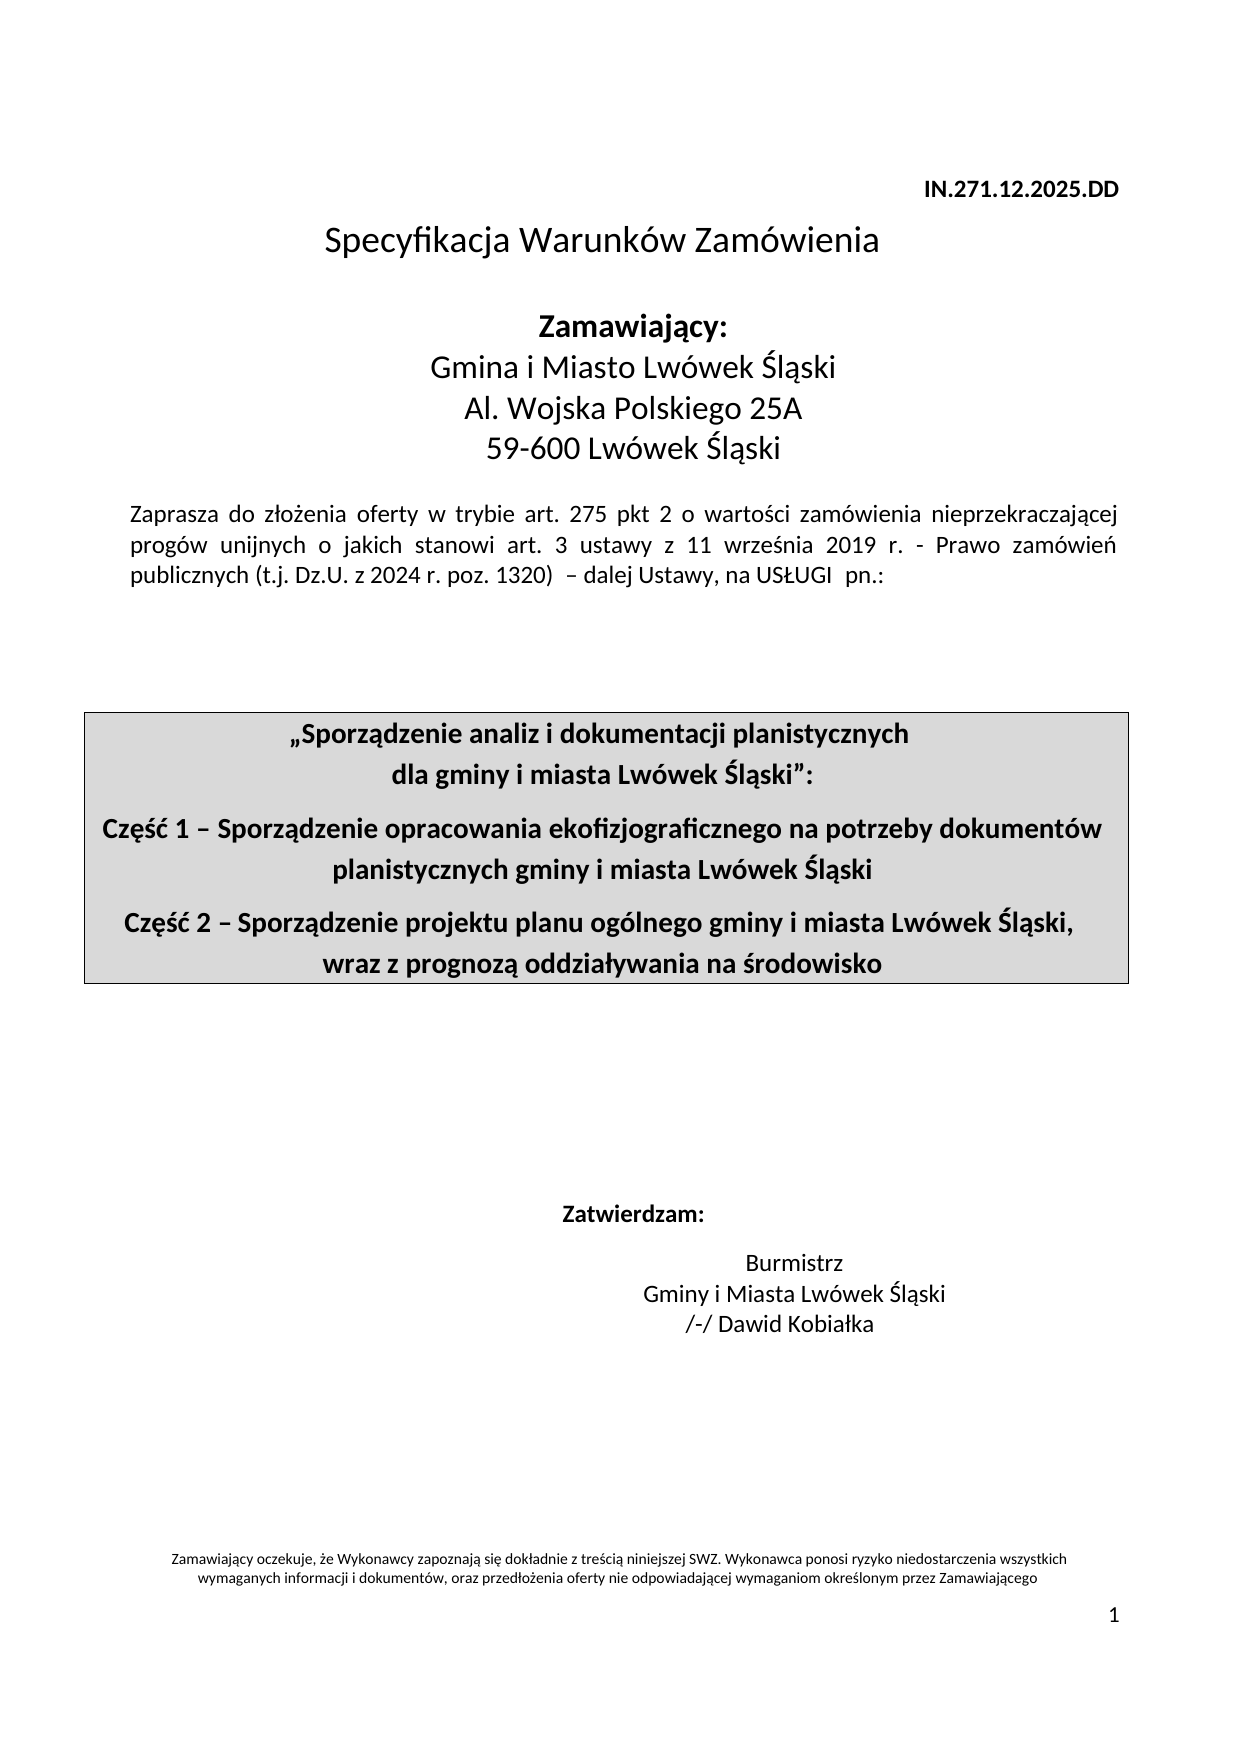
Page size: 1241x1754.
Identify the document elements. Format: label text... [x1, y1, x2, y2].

text Zamawiający: [147, 305, 1119, 346]
text Gminy i Miasta Lwówek Śląski [469, 1278, 1119, 1308]
text Burmistrz [469, 1247, 1119, 1278]
text Zaprasza do złożenia oferty w trybie art. 275 pkt 2 o wartości zamówienia nieprzekraczającej progów unijnych o jakich stanowi art. 3 ustawy z 11 września 2019 r. - Prawo zamówień publicznych (t.j. Dz.U. z 2024 r. poz. 1320) – dalej Ustawy, na USŁUGI pn.: [130, 499, 1119, 590]
text Część 1 – Sporządzenie opracowania ekofizjograficznego na potrzeby dokumentów planistycznych gminy i miasta Lwówek Śląski [85, 807, 1128, 886]
text Gmina i Miasto Lwówek Śląski [147, 346, 1119, 387]
text /-/ Dawid Kobiałka [648, 1308, 1071, 1339]
text IN.271.12.2025.DD [85, 173, 1119, 204]
text Zamawiający oczekuje, że Wykonawcy zapoznają się dokładnie z treścią niniejszej SWZ. Wykonawca ponosi ryzyko niedostarczenia wszystkich wymaganych informacji i dokumentów, oraz przedłożenia oferty nie odpowiadającej wymaganiom określonym przez Zamawiającego [171, 1549, 1071, 1587]
text Al. Wojska Polskiego 25A [147, 387, 1119, 427]
text Specyfikacja Warunków Zamówienia [85, 216, 1119, 262]
text „Sporządzenie analiz i dokumentacji planistycznych dla gminy i miasta Lwówek Śląski”: [85, 713, 1128, 792]
subtitle Zatwierdzam: [147, 1198, 1119, 1228]
text Część 2 – Sporządzenie projektu planu ogólnego gminy i miasta Lwówek Śląski, wraz z prognozą oddziaływania na środowisko [85, 901, 1128, 983]
text 59-600 Lwówek Śląski [147, 427, 1119, 468]
